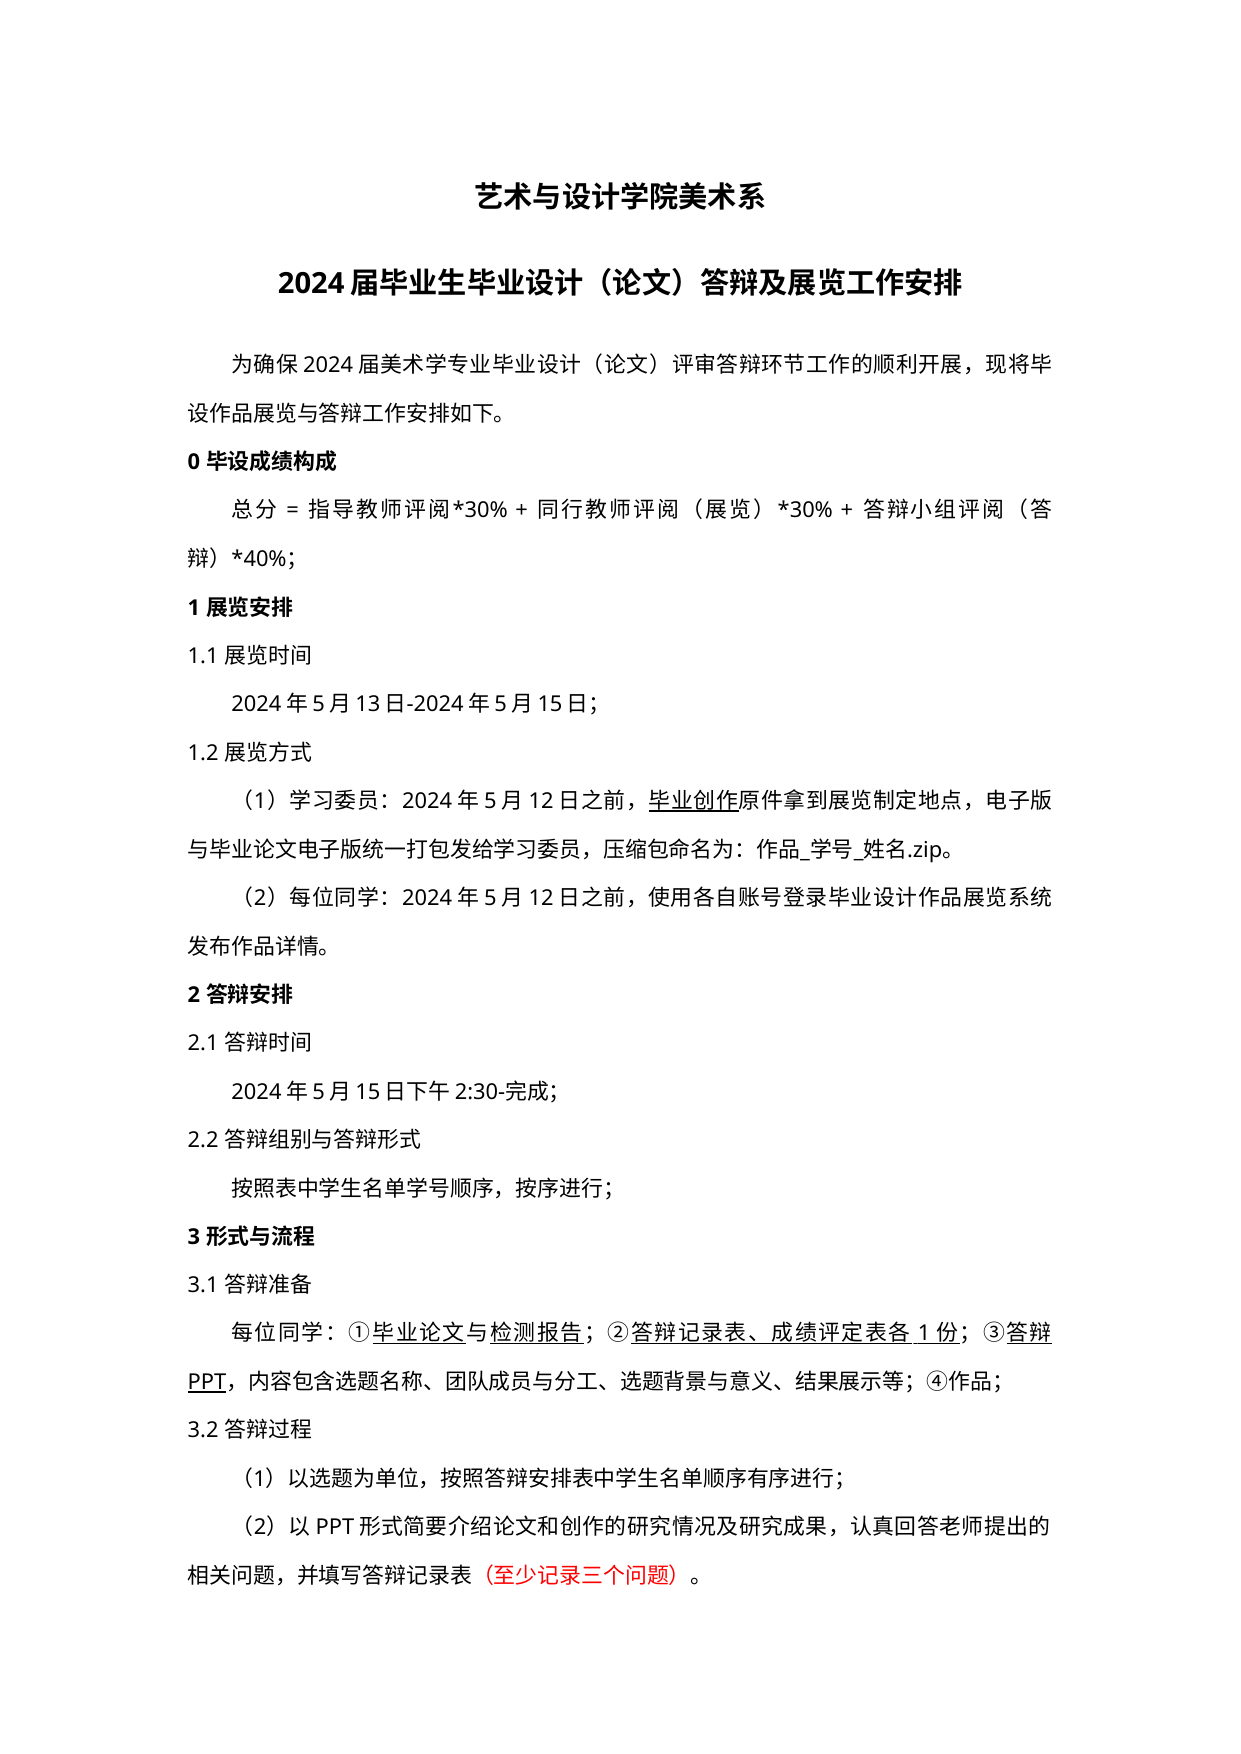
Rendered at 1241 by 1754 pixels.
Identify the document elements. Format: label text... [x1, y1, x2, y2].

text 2.1 答辩时间 [187, 1025, 1053, 1058]
text 1.2 展览方式 [187, 734, 1053, 767]
text 3.2 答辩过程 [187, 1412, 1053, 1445]
text 1.1 展览时间 [187, 638, 1053, 670]
text 按照表中学生名单学号顺序，按序进行； [187, 1170, 1053, 1203]
text 3.1 答辩准备 [187, 1267, 1053, 1299]
text 2024届毕业生毕业设计（论文）答辩及展览工作安排 [187, 248, 1053, 313]
text 0 毕设成绩构成 [187, 444, 1053, 476]
text 为确保2024届美术学专业毕业设计（论文）评审答辩环节工作的顺利开展，现将毕设作品展览与答辩工作安排如下。 [187, 347, 1053, 428]
text 总分 = 指导教师评阅*30% + 同行教师评阅（展览）*30% + 答辩小组评阅（答辩）*40%； [187, 492, 1053, 573]
text 2024年5月15日下午2:30-完成； [187, 1073, 1053, 1106]
text （2）以PPT形式简要介绍论文和创作的研究情况及研究成果，认真回答老师提出的相关问题，并填写答辩记录表（至少记录三个问题）。 [187, 1509, 1053, 1590]
text 1 展览安排 [187, 589, 1053, 622]
text （1）学习委员：2024年5月12日之前，毕业创作原件拿到展览制定地点，电子版与毕业论文电子版统一打包发给学习委员，压缩包命名为：作品_学号_姓名.zip。 [187, 783, 1053, 864]
text （1）以选题为单位，按照答辩安排表中学生名单顺序有序进行； [187, 1461, 1053, 1493]
text （2）每位同学：2024年5月12日之前，使用各自账号登录毕业设计作品展览系统发布作品详情。 [187, 880, 1053, 961]
text 3 形式与流程 [187, 1218, 1053, 1251]
text 艺术与设计学院美术系 [187, 162, 1053, 227]
text 2.2 答辩组别与答辩形式 [187, 1122, 1053, 1154]
text 2024年5月13日-2024年5月15日； [187, 686, 1053, 718]
text 2 答辩安排 [187, 977, 1053, 1009]
text 每位同学：①毕业论文与检测报告；②答辩记录表、成绩评定表各1份；③答辩PPT，内容包含选题名称、团队成员与分工、选题背景与意义、结果展示等；④作品； [187, 1315, 1053, 1396]
